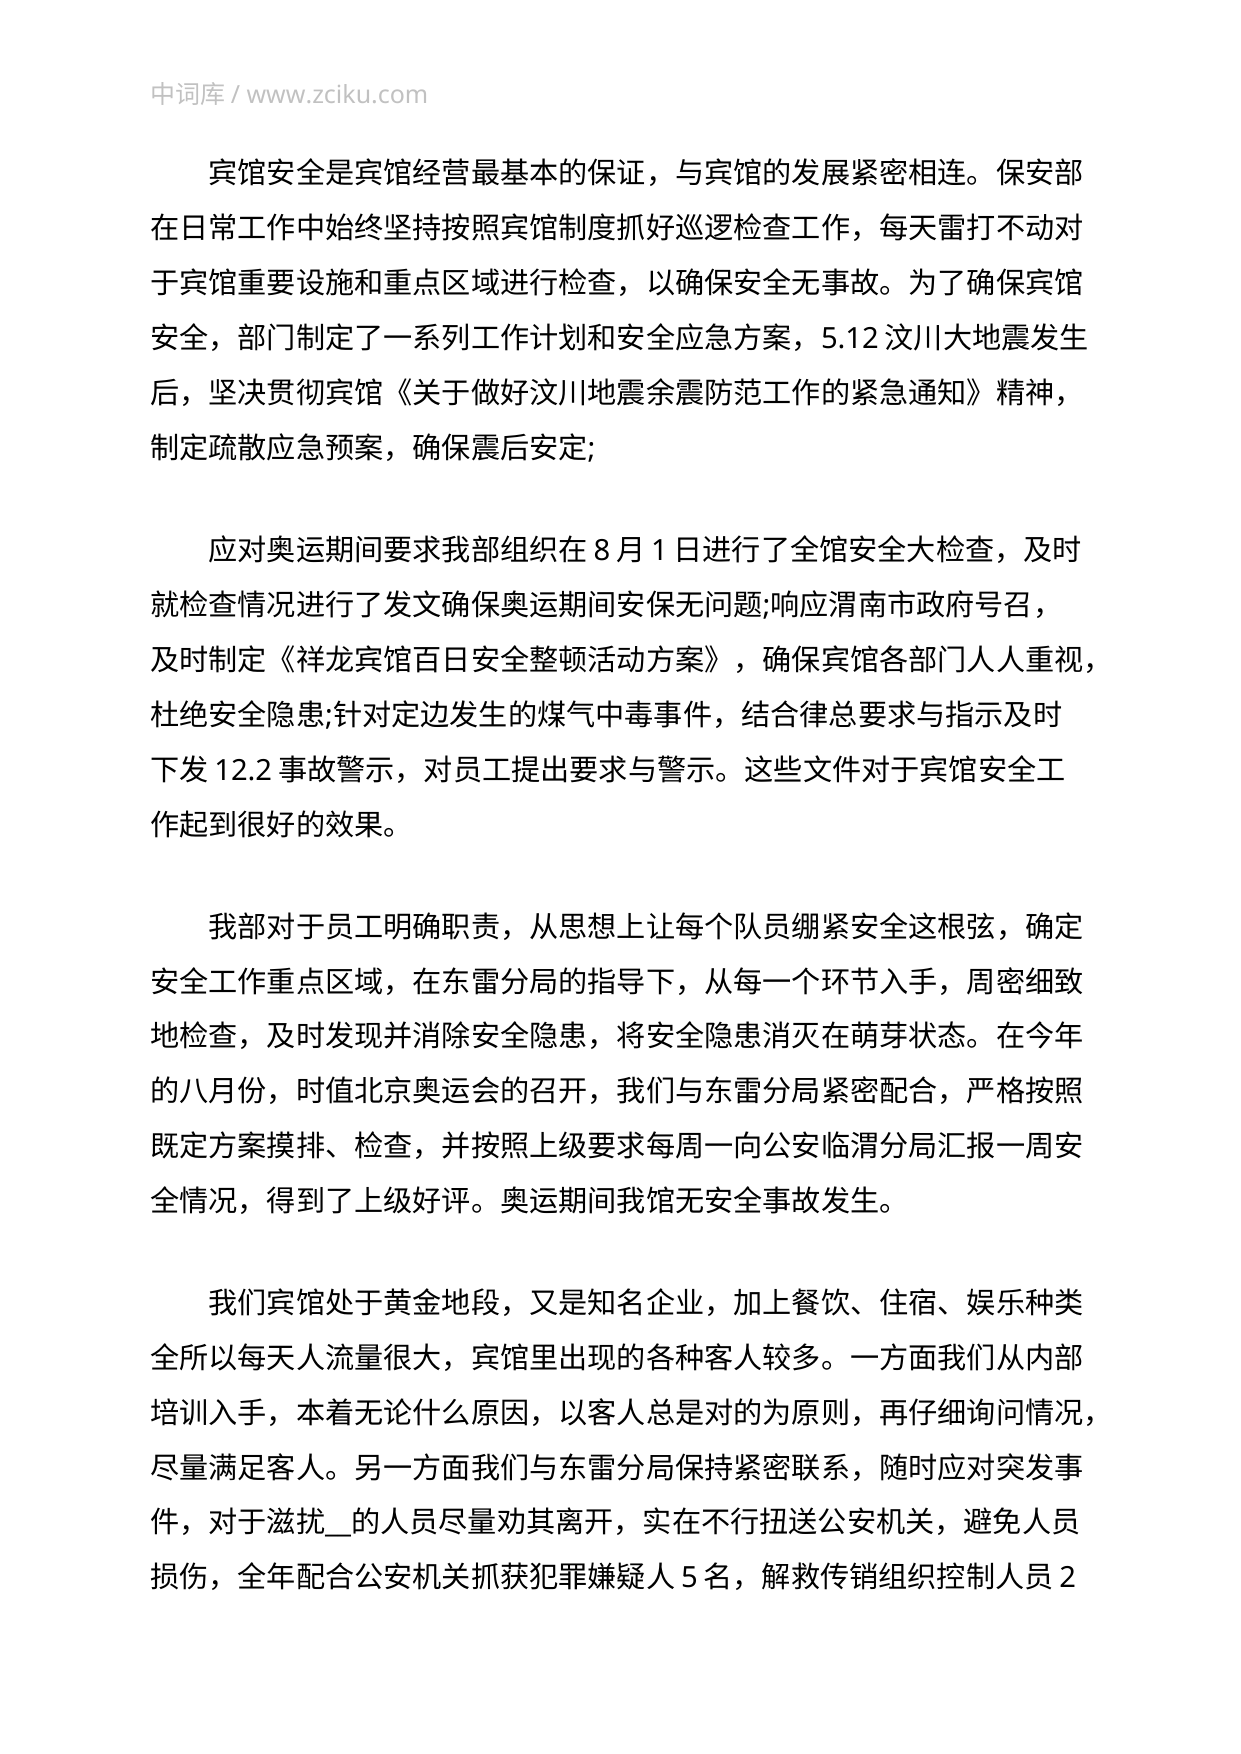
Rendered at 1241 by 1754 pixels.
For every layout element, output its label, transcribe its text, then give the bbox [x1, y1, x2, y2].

text 应对奥运期间要求我部组织在8月1日进行了全馆安全大检查，及时就检查情况进行了发文确保奥运期间安保无问题;响应渭南市政府号召，及时制定《祥龙宾馆百日安全整顿活动方案》，确保宾馆各部门人人重视，杜绝安全隐患;针对定边发生的煤气中毒事件，结合律总要求与指示及时下发12.2事故警示，对员工提出要求与警示。这些文件对于宾馆安全工作起到很好的效果。 [150, 527, 1090, 844]
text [150, 1279, 1090, 1596]
text 我部对于员工明确职责，从思想上让每个队员绷紧安全这根弦，确定安全工作重点区域，在东雷分局的指导下，从每一个环节入手，周密细致地检查，及时发现并消除安全隐患，将安全隐患消灭在萌芽状态。在今年的八月份，时值北京奥运会的召开，我们与东雷分局紧密配合，严格按照既定方案摸排、检查，并按照上级要求每周一向公安临渭分局汇报一周安全情况，得到了上级好评。奥运期间我馆无安全事故发生。 [150, 903, 1090, 1220]
text 宾馆安全是宾馆经营最基本的保证，与宾馆的发展紧密相连。保安部在日常工作中始终坚持按照宾馆制度抓好巡逻检查工作，每天雷打不动对于宾馆重要设施和重点区域进行检查，以确保安全无事故。为了确保宾馆安全，部门制定了一系列工作计划和安全应急方案，5.12汶川大地震发生后，坚决贯彻宾馆《关于做好汶川地震余震防范工作的紧急通知》精神，制定疏散应急预案，确保震后安定; [150, 150, 1090, 467]
